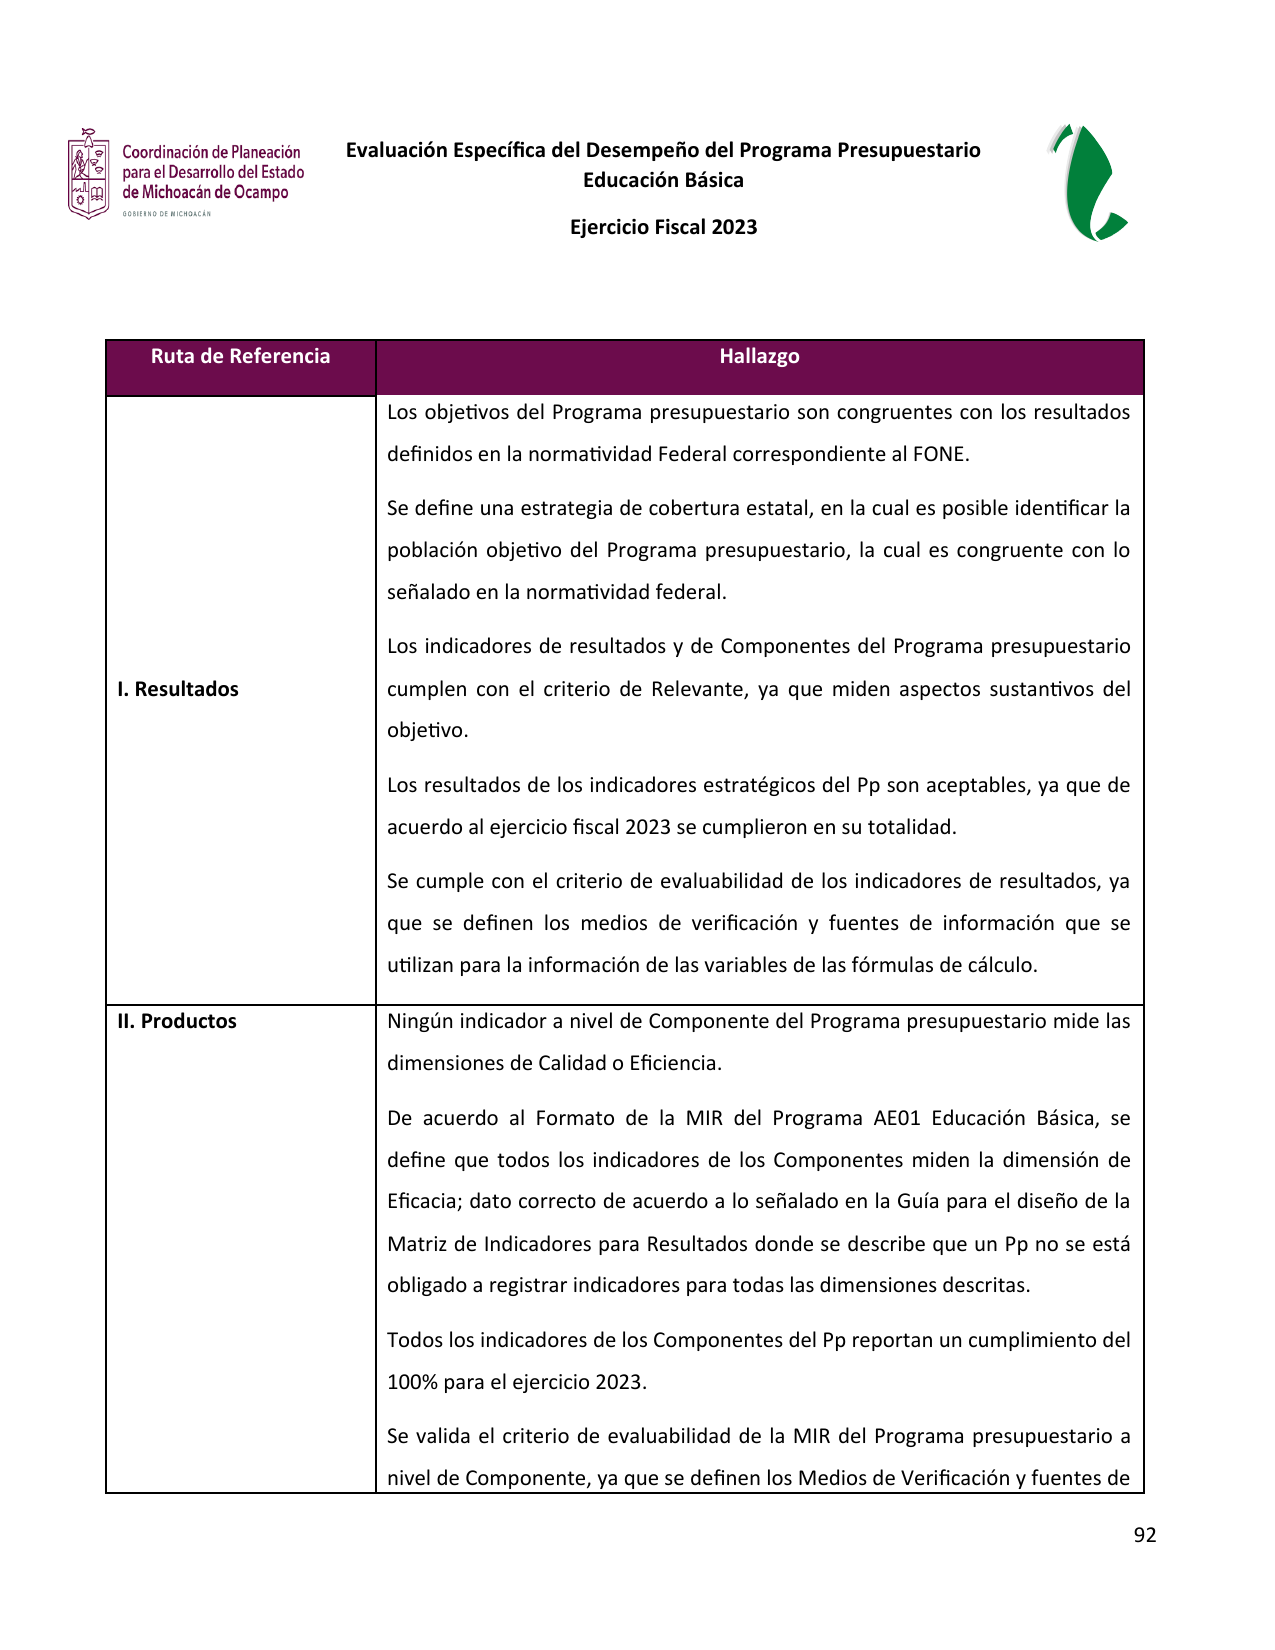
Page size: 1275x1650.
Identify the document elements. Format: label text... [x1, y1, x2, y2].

picture [1045, 122, 1130, 244]
table_cell II. Productos [107, 1006, 375, 1492]
table_header Hallazgo [377, 341, 1143, 395]
table_cell I. Resultados [107, 397, 375, 1004]
table_header Ruta de Referencia [107, 341, 375, 395]
picture [68, 128, 305, 220]
table_cell Los objetivos del Programa presupuestario son congruentes con los resultados definidos en la normatividad Federal correspondiente al FONE. Se define una estrategia de cobertura estatal, en la cual es posible identificar la población objetivo del Programa presupuestario, la cual es congruente con lo señalado en la normatividad federal. Los indicadores de resultados y de Componentes del Programa presupuestario cumplen con el criterio de Relevante, ya que miden aspectos sustantivos del objetivo. Los resultados de los indicadores estratégicos del Pp son aceptables, ya que de acuerdo al ejercicio fiscal 2023 se cumplieron en su totalidad. Se cumple con el criterio de evaluabilidad de los indicadores de resultados, ya que se definen los medios de verificación y fuentes de información que se utilizan para la información de las variables de las fórmulas de cálculo. [377, 395, 1143, 1004]
